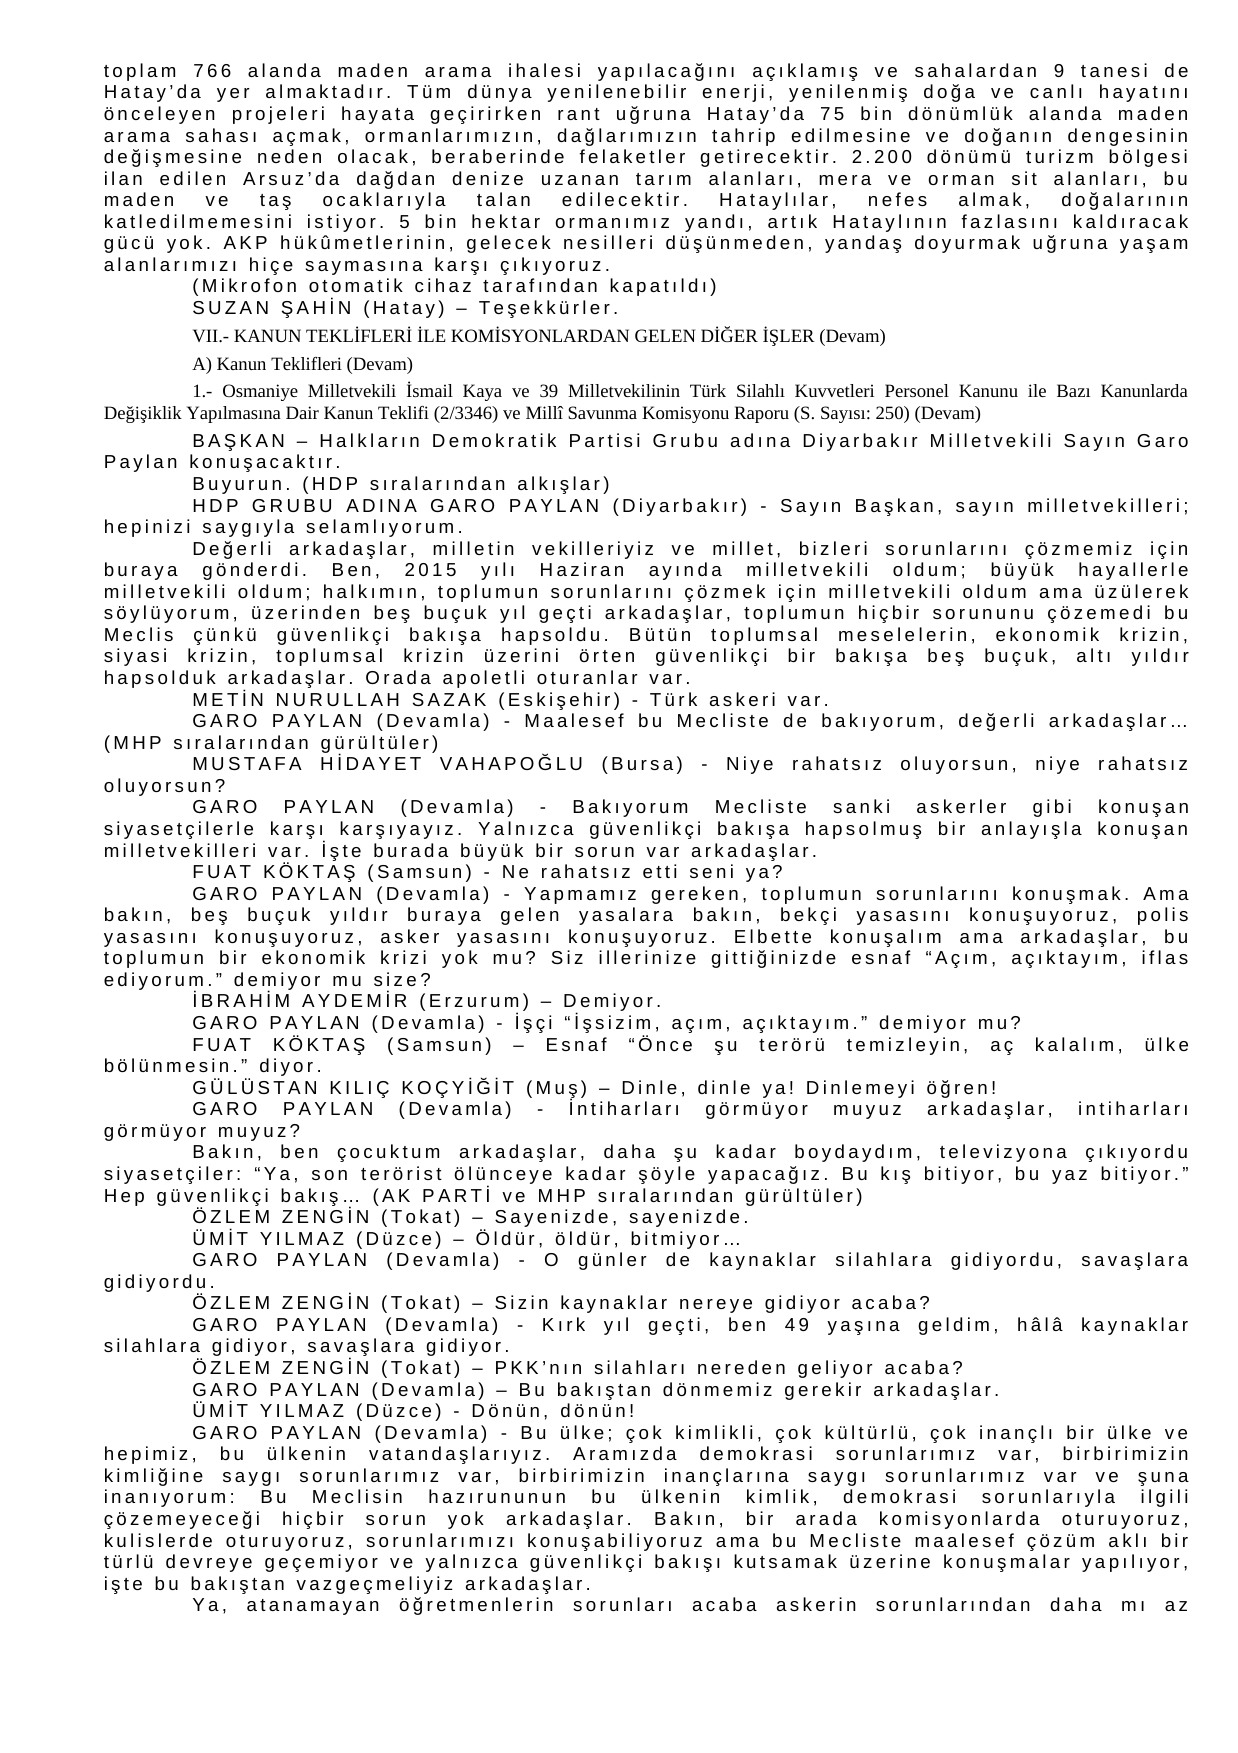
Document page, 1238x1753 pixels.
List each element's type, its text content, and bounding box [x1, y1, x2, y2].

text ÖZLEM ZENGİN (Tokat) – PKK’nın silahları nereden geliyor acaba? [103, 1357, 1190, 1378]
text A) Kanun Teklifleri (Devam) [103, 352, 1190, 374]
text (Mikrofon otomatik cihaz tarafından kapatıldı) [103, 275, 1190, 297]
text ÜMİT YILMAZ (Düzce) - Dönün, dönün! [103, 1400, 1190, 1422]
text ÜMİT YILMAZ (Düzce) – Öldür, öldür, bitmiyor… [103, 1227, 1190, 1249]
text GARO PAYLAN (Devamla) - Maalesef bu Mecliste de bakıyorum, değerli arkadaşlar… (MHP sıralarından gürültüler) [103, 710, 1190, 753]
text Değerli arkadaşlar, milletin vekilleriyiz ve millet, bizleri sorunlarını çözmemiz için buraya gönderdi. Ben, 2015 yılı Haziran ayında milletvekili oldum; büyük hayallerle milletvekili oldum; halkımın, toplumun sorunlarını çözmek için milletvekili oldum ama üzülerek söylüyorum, üzerinden beş buçuk yıl geçti arkadaşlar, toplumun hiçbir sorununu çözemedi bu Meclis çünkü güvenlikçi bakışa hapsoldu. Bütün toplumsal meselelerin, ekonomik krizin, siyasi krizin, toplumsal krizin üzerini örten güvenlikçi bir bakışa beş buçuk, altı yıldır hapsolduk arkadaşlar. Orada apoletli oturanlar var. [103, 537, 1190, 688]
text ÖZLEM ZENGİN (Tokat) – Sizin kaynaklar nereye gidiyor acaba? [103, 1292, 1190, 1314]
text VII.- KANUN TEKLİFLERİ İLE KOMİSYONLARDAN GELEN DİĞER İŞLER (Devam) [103, 325, 1190, 346]
text GARO PAYLAN (Devamla) – Bu bakıştan dönmemiz gerekir arkadaşlar. [103, 1378, 1190, 1400]
text MUSTAFA HİDAYET VAHAPOĞLU (Bursa) - Niye rahatsız oluyorsun, niye rahatsız oluyorsun? [103, 753, 1190, 796]
text ÖZLEM ZENGİN (Tokat) – Sayenizde, sayenizde. [103, 1206, 1190, 1227]
text Bakın, ben çocuktum arkadaşlar, daha şu kadar boydaydım, televizyona çıkıyordu siyasetçiler: “Ya, son terörist ölünceye kadar şöyle yapacağız. Bu kış bitiyor, bu yaz bitiyor.” Hep güvenlikçi bakış… (AK PARTİ ve MHP sıralarından gürültüler) [103, 1141, 1190, 1206]
text GÜLÜSTAN KILIÇ KOÇYİĞİT (Muş) – Dinle, dinle ya! Dinlemeyi öğren! [103, 1077, 1190, 1098]
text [103, 1594, 1190, 1616]
text 1.- Osmaniye Milletvekili İsmail Kaya ve 39 Milletvekilinin Türk Silahlı Kuvvetleri Personel Kanunu ile Bazı Kanunlarda Değişiklik Yapılmasına Dair Kanun Teklifi (2/3346) ve Millî Savunma Komisyonu Raporu (S. Sayısı: 250) (Devam) [103, 380, 1190, 423]
text SUZAN ŞAHİN (Hatay) – Teşekkürler. [103, 297, 1190, 318]
text GARO PAYLAN (Devamla) - Kırk yıl geçti, ben 49 yaşına geldim, hâlâ kaynaklar silahlara gidiyor, savaşlara gidiyor. [103, 1314, 1190, 1357]
text BAŞKAN – Halkların Demokratik Partisi Grubu adına Diyarbakır Milletvekili Sayın Garo Paylan konuşacaktır. [103, 430, 1190, 473]
text GARO PAYLAN (Devamla) - Bakıyorum Mecliste sanki askerler gibi konuşan siyasetçilerle karşı karşıyayız. Yalnızca güvenlikçi bakışa hapsolmuş bir anlayışla konuşan milletvekilleri var. İşte burada büyük bir sorun var arkadaşlar. [103, 796, 1190, 861]
text HDP GRUBU ADINA GARO PAYLAN (Diyarbakır) - Sayın Başkan, sayın milletvekilleri; hepinizi saygıyla selamlıyorum. [103, 494, 1190, 537]
text Buyurun. (HDP sıralarından alkışlar) [103, 473, 1190, 494]
text İBRAHİM AYDEMİR (Erzurum) – Demiyor. [103, 990, 1190, 1012]
text GARO PAYLAN (Devamla) - Bu ülke; çok kimlikli, çok kültürlü, çok inançlı bir ülke ve hepimiz, bu ülkenin vatandaşlarıyız. Aramızda demokrasi sorunlarımız var, birbirimizin kimliğine saygı sorunlarımız var, birbirimizin inançlarına saygı sorunlarımız var ve şuna inanıyorum: Bu Meclisin hazırununun bu ülkenin kimlik, demokrasi sorunlarıyla ilgili çözemeyeceği hiçbir sorun yok arkadaşlar. Bakın, bir arada komisyonlarda oturuyoruz, kulislerde oturuyoruz, sorunlarımızı konuşabiliyoruz ama bu Mecliste maalesef çözüm aklı bir türlü devreye geçemiyor ve yalnızca güvenlikçi bakışı kutsamak üzerine konuşmalar yapılıyor, işte bu bakıştan vazgeçmeliyiz arkadaşlar. [103, 1422, 1190, 1594]
text FUAT KÖKTAŞ (Samsun) – Esnaf “Önce şu terörü temizleyin, aç kalalım, ülke bölünmesin.” diyor. [103, 1033, 1190, 1077]
text METİN NURULLAH SAZAK (Eskişehir) - Türk askeri var. [103, 688, 1190, 710]
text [103, 60, 1190, 275]
text GARO PAYLAN (Devamla) - İntiharları görmüyor muyuz arkadaşlar, intiharları görmüyor muyuz? [103, 1098, 1190, 1141]
text FUAT KÖKTAŞ (Samsun) - Ne rahatsız etti seni ya? [103, 861, 1190, 882]
text GARO PAYLAN (Devamla) - O günler de kaynaklar silahlara gidiyordu, savaşlara gidiyordu. [103, 1249, 1190, 1292]
text GARO PAYLAN (Devamla) - Yapmamız gereken, toplumun sorunlarını konuşmak. Ama bakın, beş buçuk yıldır buraya gelen yasalara bakın, bekçi yasasını konuşuyoruz, polis yasasını konuşuyoruz, asker yasasını konuşuyoruz. Elbette konuşalım ama arkadaşlar, bu toplumun bir ekonomik krizi yok mu? Siz illerinize gittiğinizde esnaf “Açım, açıktayım, iflas ediyorum.” demiyor mu size? [103, 882, 1190, 990]
text GARO PAYLAN (Devamla) - İşçi “İşsizim, açım, açıktayım.” demiyor mu? [103, 1012, 1190, 1033]
